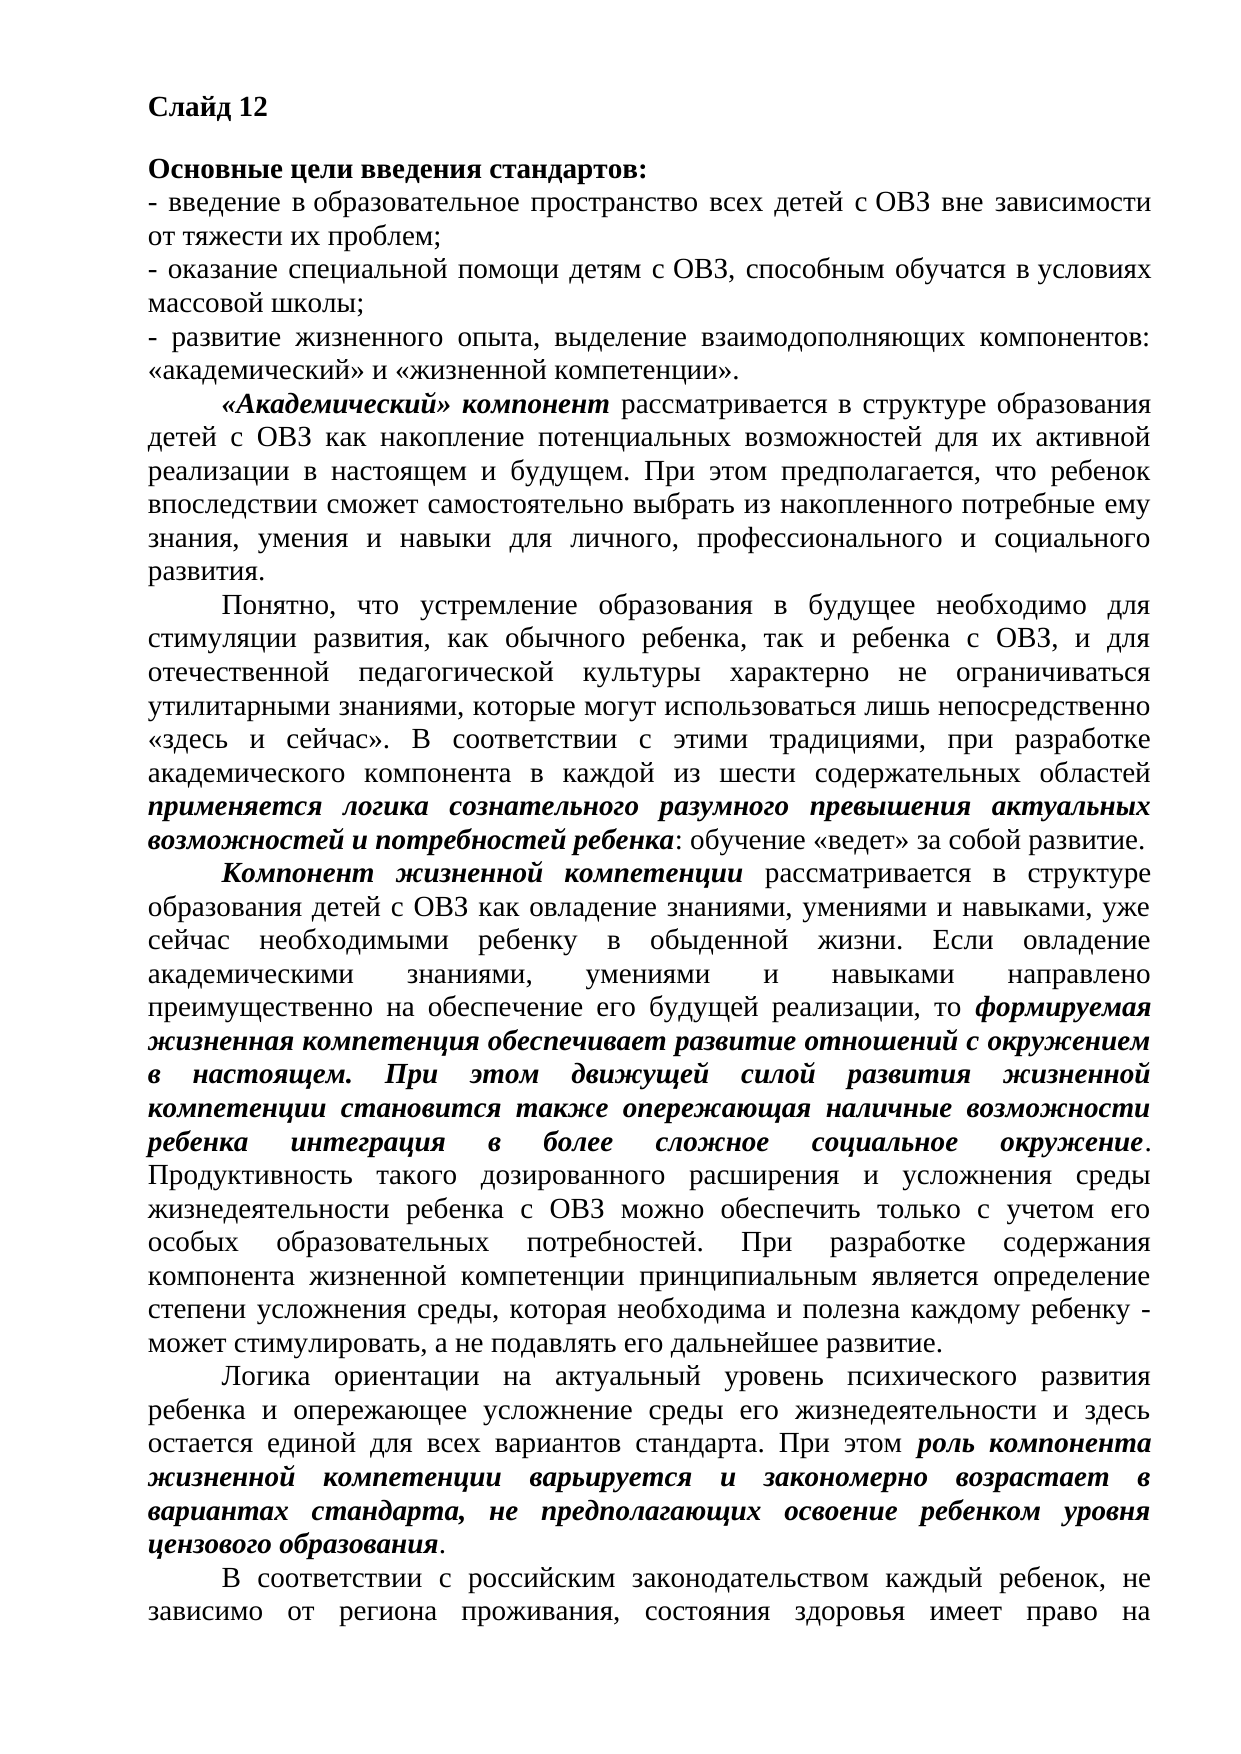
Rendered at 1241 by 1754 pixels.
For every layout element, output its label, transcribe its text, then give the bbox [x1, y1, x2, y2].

text Понятно, что устремление образования в будущее необходимо для стимуляции развития, как обычного ребенка, так и ребенка с ОВЗ, и для отечественной педагогической культуры характерно не ограничиваться утилитарными знаниями, которые могут использоваться лишь непосредственно «здесь и сейчас». В соответствии с этими традициями, при разработке академического компонента в каждой из шести содержательных областей применяется логика сознательного разумного превышения актуальных возможностей и потребностей ребенка: обучение «ведет» за собой развитие. [148, 587, 1152, 855]
text - введение в образовательное пространство всех детей с ОВЗ вне зависимости от тяжести их проблем; [148, 184, 1152, 252]
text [148, 1560, 1152, 1627]
text Слайд 12 [148, 89, 1152, 122]
text Логика ориентации на актуальный уровень психического развития ребенка и опережающее усложнение среды его жизнедеятельности и здесь остается единой для всех вариантов стандарта. При этом роль компонента жизненной компетенции варьируется и закономерно возрастает в вариантах стандарта, не предполагающих освоение ребенком уровня цензового образования. [148, 1358, 1152, 1560]
text Основные цели введения стандартов: [148, 151, 1152, 184]
text Компонент жизненной компетенции рассматривается в структуре образования детей с ОВЗ как овладение знаниями, умениями и навыками, уже сейчас необходимыми ребенку в обыденной жизни. Если овладение академическими знаниями, умениями и навыками направлено преимущественно на обеспечение его будущей реализации, то формируемая жизненная компетенция обеспечивает развитие отношений с окружением в настоящем. При этом движущей силой развития жизненной компетенции становится также опережающая наличные возможности ребенка интеграция в более сложное социальное окружение. Продуктивность такого дозированного расширения и усложнения среды жизнедеятельности ребенка с ОВЗ можно обеспечить только с учетом его особых образовательных потребностей. При разработке содержания компонента жизненной компетенции принципиальным является определение степени усложнения среды, которая необходима и полезна каждому ребенку - может стимулировать, а не подавлять его дальнейшее развитие. [148, 855, 1152, 1358]
text «Академический» компонент рассматривается в структуре образования детей с ОВЗ как накопление потенциальных возможностей для их активной реализации в настоящем и будущем. При этом предполагается, что ребенок впоследствии сможет самостоятельно выбрать из накопленного потребные ему знания, умения и навыки для личного, профессионального и социального развития. [148, 386, 1152, 587]
text - оказание специальной помощи детям с ОВЗ, способным обучатся в условиях массовой школы; [148, 252, 1152, 319]
text - развитие жизненного опыта, выделение взаимодополняющих компонентов: «академический» и «жизненной компетенции». [148, 319, 1152, 386]
